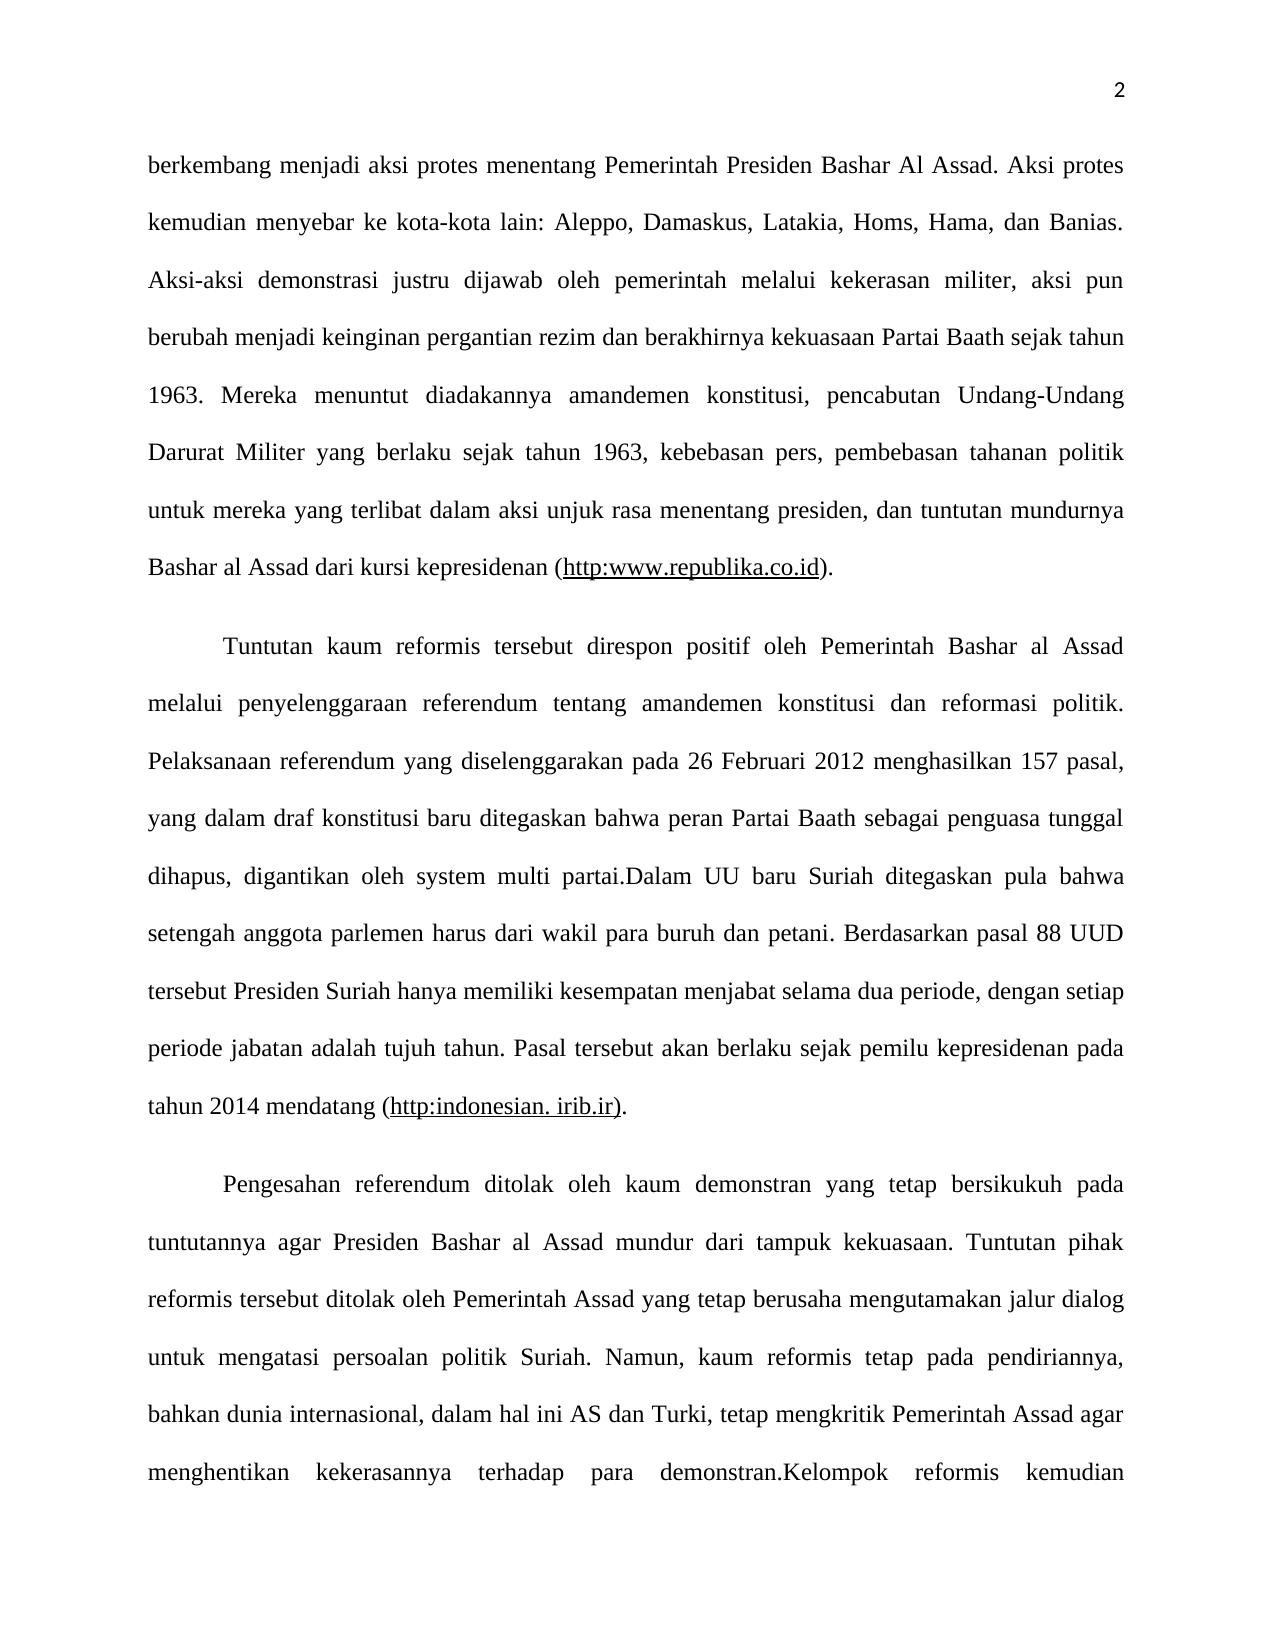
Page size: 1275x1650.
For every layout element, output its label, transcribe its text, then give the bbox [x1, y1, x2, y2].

text Tuntutan kaum reformis tersebut direspon positif oleh Pemerintah Bashar al Assad melalui penyelenggaraan referendum tentang amandemen konstitusi dan reformasi politik. Pelaksanaan referendum yang diselenggarakan pada 26 Februari 2012 menghasilkan 157 pasal, yang dalam draf konstitusi baru ditegaskan bahwa peran Partai Baath sebagai penguasa tunggal dihapus, digantikan oleh system multi partai.Dalam UU baru Suriah ditegaskan pula bahwa setengah anggota parlemen harus dari wakil para buruh dan petani. Berdasarkan pasal 88 UUD tersebut Presiden Suriah hanya memiliki kesempatan menjabat selama dua periode, dengan setiap periode jabatan adalah tujuh tahun. Pasal tersebut akan berlaku sejak pemilu kepresidenan pada tahun 2014 mendatang (http:indonesian. irib.ir). [148, 631, 1125, 1119]
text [148, 150, 1125, 581]
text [148, 1169, 1125, 1485]
